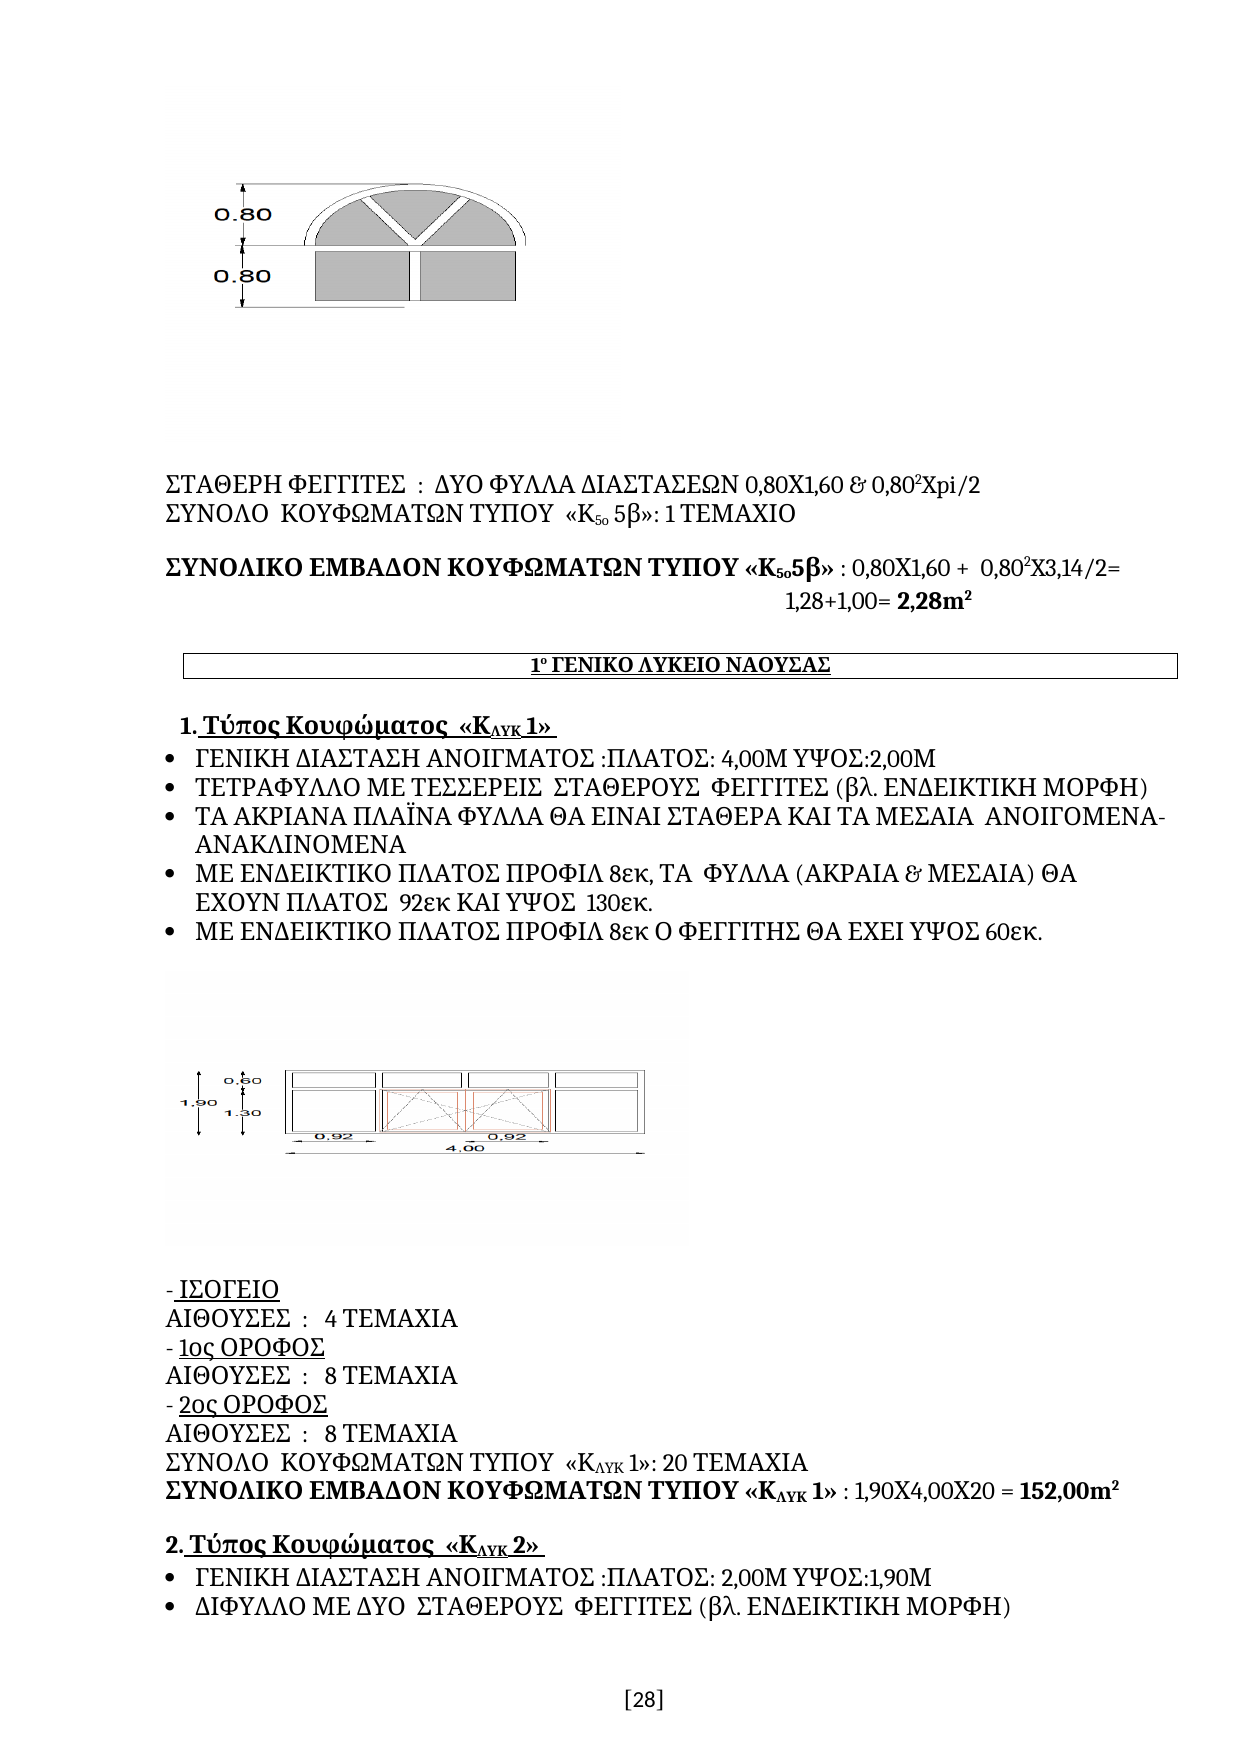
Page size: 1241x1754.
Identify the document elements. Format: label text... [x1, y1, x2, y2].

list - 2ος ΟΡΟΦΟΣ [165, 1391, 1166, 1420]
list ΑΙΘΟΥΣΕΣ : 8 ΤΕΜΑΧΙΑ [165, 1420, 1166, 1448]
list ΤΕΤΡΑΦΥΛΛΟ ΜΕ ΤΕΣΣΕΡΕΙΣ ΣΤΑΘΕΡΟΥΣ ΦΕΓΓΙΤΕΣ (βλ. ΕΝΔΕΙΚΤΙΚΗ ΜΟΡΦΗ) [165, 774, 1166, 802]
list ΣΤΑΘΕΡΗ ΦΕΓΓΙΤΕΣ : ΔΥΟ ΦΥΛΛΑ ΔΙΑΣΤΑΣΕΩΝ 0,80Χ1,60 & 0,802Xpi/2 [165, 471, 1166, 500]
list ΣΥΝΟΛΙΚΟ ΕΜΒΑΔΟΝ ΚΟΥΦΩΜΑΤΩΝ ΤΥΠΟΥ «ΚΛΥΚ 1» : 1,90Χ4,00Χ20 = 152,00m2 [165, 1477, 1166, 1506]
list ΓΕΝΙΚΗ ΔΙΑΣΤΑΣΗ ΑΝΟΙΓΜΑΤΟΣ :ΠΛΑΤΟΣ: 4,00Μ ΥΨΟΣ:2,00Μ [165, 745, 1166, 774]
list ΑΙΘΟΥΣΕΣ : 4 ΤΕΜΑΧΙΑ [165, 1305, 1166, 1333]
list ΤΑ ΑΚΡΙΑΝΑ ΠΛΑΪΝΑ ΦΥΛΛΑ ΘΑ ΕΙΝΑΙ ΣΤΑΘΕΡΑ ΚΑΙ ΤΑ ΜΕΣΑΙΑ ΑΝΟΙΓΟΜΕΝΑ- ΑΝΑΚΛΙΝΟΜΕΝΑ [165, 802, 1166, 860]
text ΣΥΝΟΛΙΚΟ ΕΜΒΑΔΟΝ ΚΟΥΦΩΜΑΤΩΝ ΤΥΠΟΥ «Κ5o5β» : 0,80Χ1,60 + 0,802X3,14/2= 1,28+1,00= 2,28m2 [165, 554, 1166, 616]
list ΣΥΝΟΛΟ ΚΟΥΦΩΜΑΤΩΝ ΤΥΠΟΥ «ΚΛΥΚ 1»: 20 ΤΕΜΑΧΙΑ [165, 1448, 1166, 1477]
list ΑΙΘΟΥΣΕΣ : 8 ΤΕΜΑΧΙΑ [165, 1362, 1166, 1391]
text 1. Τύπος Κουφώματος «ΚΛΥΚ 1» [180, 712, 1166, 741]
text 2. Τύπος Κουφώματος «ΚΛΥΚ 2» [165, 1531, 1166, 1560]
list - ΙΣΟΓΕΙΟ [165, 1276, 1166, 1305]
list ΔΙΦΥΛΛΟ ΜΕ ΔΥΟ ΣΤΑΘΕΡΟΥΣ ΦΕΓΓΙΤΕΣ (βλ. ΕΝΔΕΙΚΤΙΚΗ ΜΟΡΦΗ) [165, 1593, 1166, 1622]
list ΣΥΝΟΛΟ ΚΟΥΦΩΜΑΤΩΝ ΤΥΠΟΥ «Κ5o 5β»: 1 ΤΕΜΑΧΙΟ [165, 500, 1166, 529]
list ΓΕΝΙΚΗ ΔΙΑΣΤΑΣΗ ΑΝΟΙΓΜΑΤΟΣ :ΠΛΑΤΟΣ: 2,00Μ ΥΨΟΣ:1,90Μ [165, 1564, 1166, 1593]
list - 1ος ΟΡΟΦΟΣ [165, 1333, 1166, 1362]
list ΜΕ ΕΝΔΕΙΚΤΙΚΟ ΠΛΑΤΟΣ ΠΡΟΦΙΛ 8εκ Ο ΦΕΓΓΙΤΗΣ ΘΑ ΕΧΕΙ ΥΨΟΣ 60εκ. [165, 917, 1166, 946]
table_header 1o ΓΕΝΙΚΟ ΛΥΚΕΙΟ ΝΑΟΥΣΑΣ [184, 654, 1177, 678]
list ΜΕ ΕΝΔΕΙΚΤΙΚΟ ΠΛΑΤΟΣ ΠΡΟΦΙΛ 8εκ, ΤΑ ΦΥΛΛΑ (ΑΚΡΑΙΑ & ΜΕΣΑΙΑ) ΘΑ ΕΧΟΥΝ ΠΛΑΤΟΣ 92εκ ΚΑΙ ΥΨΟΣ 130εκ. [165, 860, 1166, 917]
